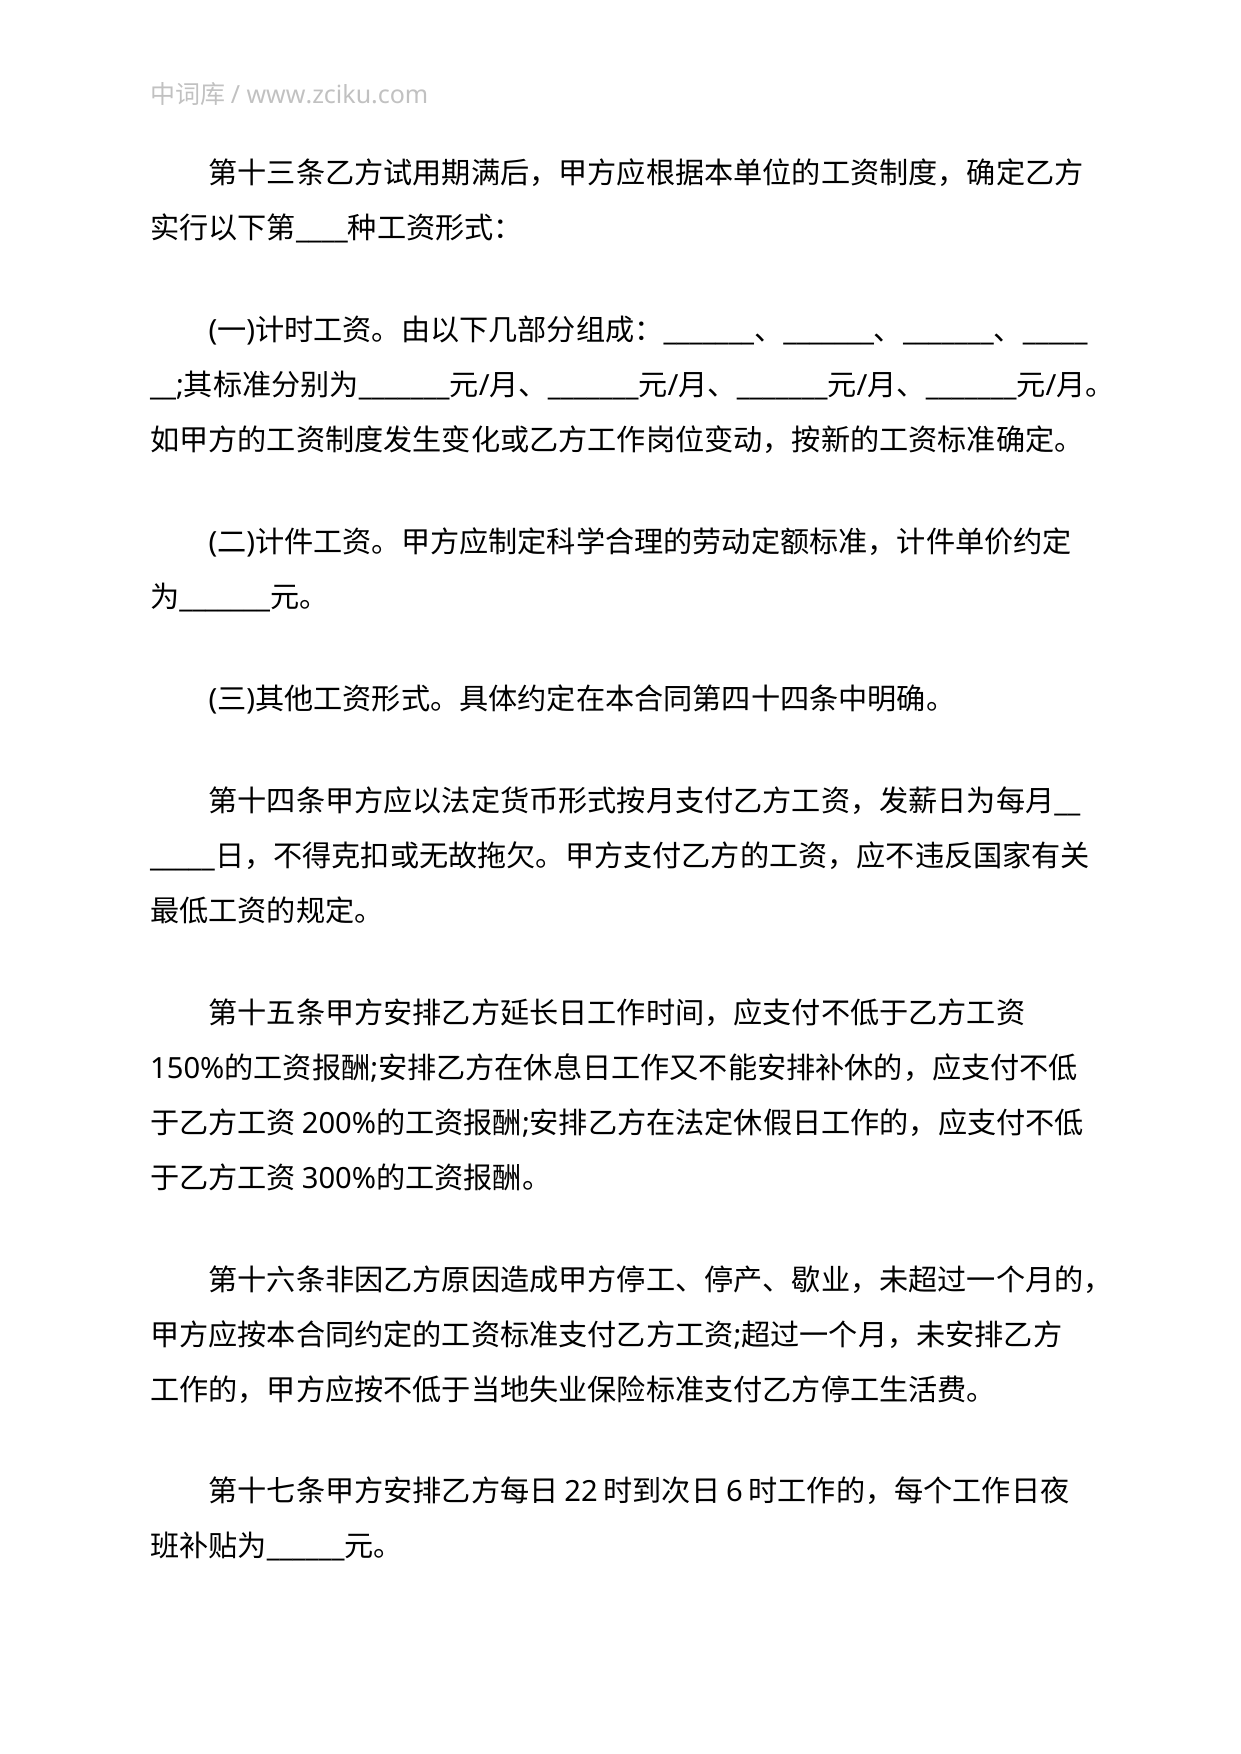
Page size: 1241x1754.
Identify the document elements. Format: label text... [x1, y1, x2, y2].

text 第十三条乙方试用期满后，甲方应根据本单位的工资制度，确定乙方实行以下第____种工资形式： [150, 150, 1090, 247]
text 第十六条非因乙方原因造成甲方停工、停产、歇业，未超过一个月的，甲方应按本合同约定的工资标准支付乙方工资;超过一个月，未安排乙方工作的，甲方应按不低于当地失业保险标准支付乙方停工生活费。 [150, 1256, 1090, 1408]
text 第十四条甲方应以法定货币形式按月支付乙方工资，发薪日为每月_______日，不得克扣或无故拖欠。甲方支付乙方的工资，应不违反国家有关最低工资的规定。 [150, 778, 1090, 930]
text (二)计件工资。甲方应制定科学合理的劳动定额标准，计件单价约定为_______元。 [150, 519, 1090, 616]
text (一)计时工资。由以下几部分组成：_______、_______、_______、_______;其标准分别为_______元/月、_______元/月、_______元/月、_______元/月。如甲方的工资制度发生变化或乙方工作岗位变动，按新的工资标准确定。 [150, 307, 1090, 459]
text 第十五条甲方安排乙方延长日工作时间，应支付不低于乙方工资150%的工资报酬;安排乙方在休息日工作又不能安排补休的，应支付不低于乙方工资200%的工资报酬;安排乙方在法定休假日工作的，应支付不低于乙方工资300%的工资报酬。 [150, 989, 1090, 1197]
text 第十七条甲方安排乙方每日22时到次日6时工作的，每个工作日夜班补贴为______元。 [150, 1468, 1090, 1565]
text (三)其他工资形式。具体约定在本合同第四十四条中明确。 [150, 676, 1090, 718]
